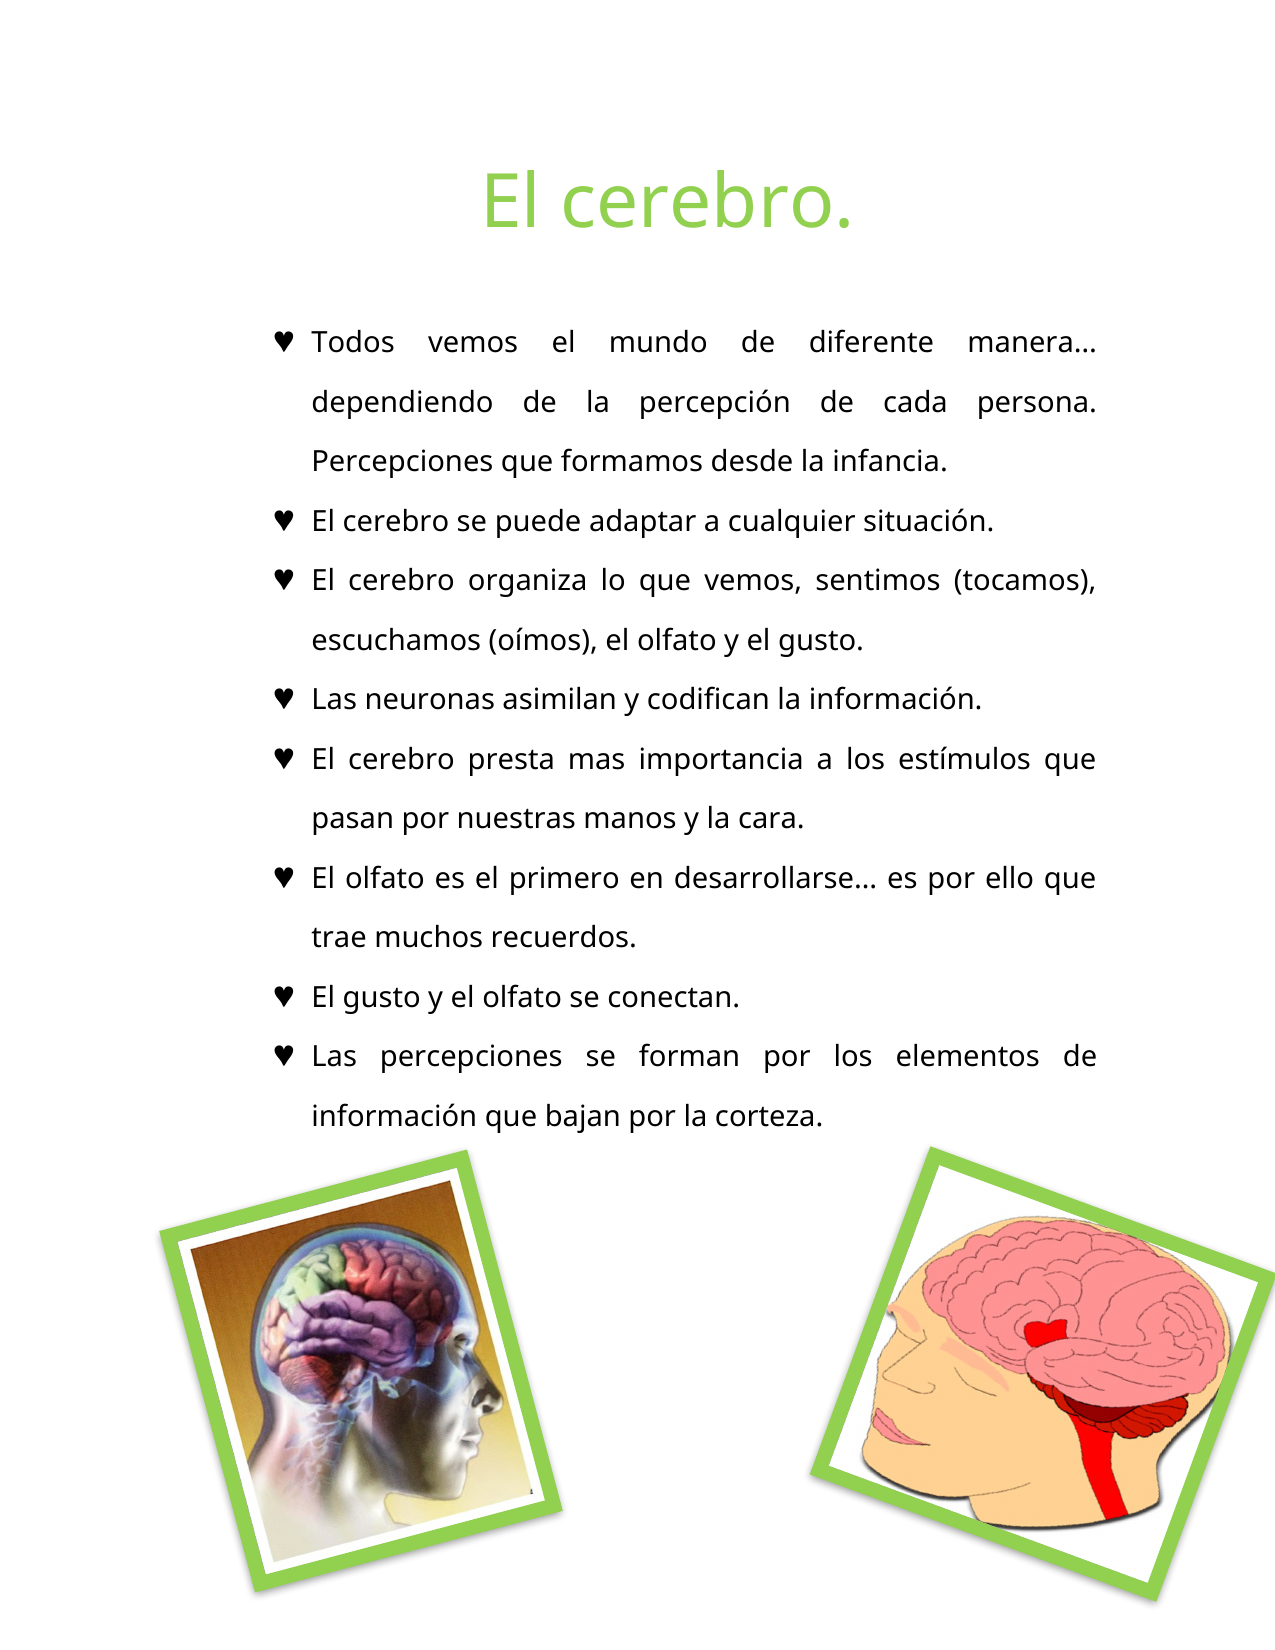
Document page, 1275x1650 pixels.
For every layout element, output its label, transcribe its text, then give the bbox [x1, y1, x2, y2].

list Las percepciones se forman por los elementos de información que bajan por la corteza. [274, 1035, 1098, 1134]
list El cerebro presta mas importancia a los estímulos que pasan por nuestras manos y la cara. [274, 738, 1098, 837]
list Todos vemos el mundo de diferente manera… dependiendo de la percepción de cada persona. Percepciones que formamos desde la infancia. [274, 322, 1098, 480]
list El cerebro organiza lo que vemos, sentimos (tocamos), escuchamos (oímos), el olfato y el gusto. [274, 559, 1098, 659]
list Las neuronas asimilan y codifican la información. [274, 678, 1098, 718]
picture [178, 1169, 544, 1574]
picture [830, 1166, 1257, 1582]
text El cerebro. [177, 148, 1098, 250]
list El gusto y el olfato se conectan. [274, 976, 1098, 1016]
list El cerebro se puede adaptar a cualquier situación. [274, 500, 1098, 540]
list El olfato es el primero en desarrollarse… es por ello que trae muchos recuerdos. [274, 857, 1098, 956]
